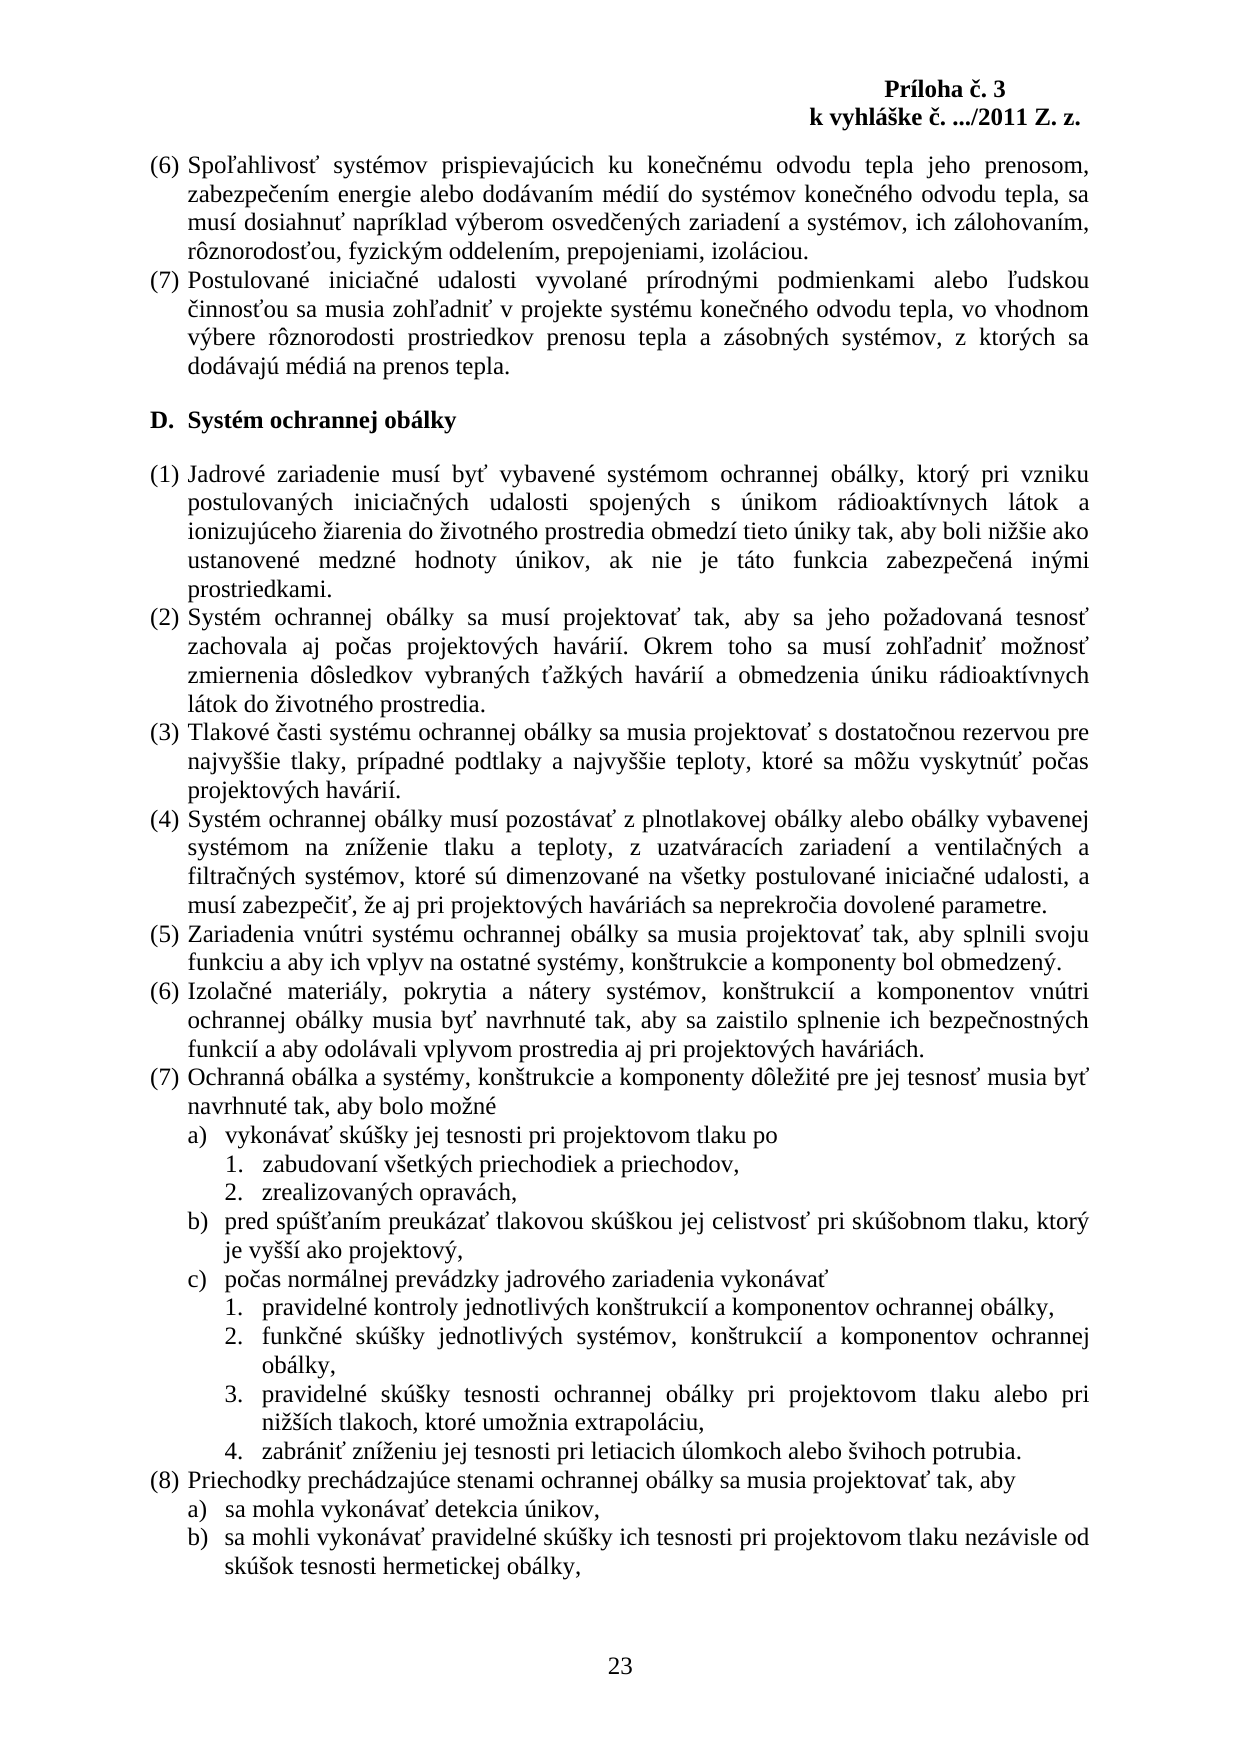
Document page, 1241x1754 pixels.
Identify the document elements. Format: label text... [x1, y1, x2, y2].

list Zariadenia vnútri systému ochrannej obálky sa musia projektovať tak, aby splnili svoju funkciu a aby ich vplyv na ostatné systémy, konštrukcie a komponenty bol obmedzený. [150, 919, 1090, 976]
list sa mohli vykonávať pravidelné skúšky ich tesnosti pri projektovom tlaku nezávisle od skúšok tesnosti hermetickej obálky, [187, 1522, 1090, 1580]
list pravidelné kontroly jednotlivých konštrukcií a komponentov ochrannej obálky, [224, 1292, 1090, 1321]
list pred spúšťaním preukázať tlakovou skúškou jej celistvosť pri skúšobnom tlaku, ktorý je vyšší ako projektový, [187, 1206, 1090, 1264]
list sa mohla vykonávať detekcia únikov, [187, 1494, 1090, 1522]
list zabudovaní všetkých priechodiek a priechodov, [225, 1149, 1090, 1177]
list počas normálnej prevádzky jadrového zariadenia vykonávať [187, 1264, 1090, 1292]
list funkčné skúšky jednotlivých systémov, konštrukcií a komponentov ochrannej obálky, [224, 1321, 1090, 1379]
list Postulované iniciačné udalosti vyvolané prírodnými podmienkami alebo ľudskou činnosťou sa musia zohľadniť v projekte systému konečného odvodu tepla, vo vhodnom výbere rôznorodosti prostriedkov prenosu tepla a zásobných systémov, z ktorých sa dodávajú médiá na prenos tepla. [150, 265, 1090, 380]
list Tlakové časti systému ochrannej obálky sa musia projektovať s dostatočnou rezervou pre najvyššie tlaky, prípadné podtlaky a najvyššie teploty, ktoré sa môžu vyskytnúť počas projektových havárií. [150, 717, 1090, 804]
list Systém ochrannej obálky [150, 405, 1090, 434]
list Spoľahlivosť systémov prispievajúcich ku konečnému odvodu tepla jeho prenosom, zabezpečením energie alebo dodávaním médií do systémov konečného odvodu tepla, sa musí dosiahnuť napríklad výberom osvedčených zariadení a systémov, ich zálohovaním, rôznorodosťou, fyzickým oddelením, prepojeniami, izoláciou. [150, 150, 1090, 265]
list Ochranná obálka a systémy, konštrukcie a komponenty dôležité pre jej tesnosť musia byť navrhnuté tak, aby bolo možné [150, 1062, 1090, 1120]
list pravidelné skúšky tesnosti ochrannej obálky pri projektovom tlaku alebo pri nižších tlakoch, ktoré umožnia extrapoláciu, [224, 1379, 1090, 1436]
list vykonávať skúšky jej tesnosti pri projektovom tlaku po [187, 1120, 1090, 1149]
list zabrániť zníženiu jej tesnosti pri letiacich úlomkoch alebo švihoch potrubia. [224, 1436, 1090, 1465]
list Priechodky prechádzajúce stenami ochrannej obálky sa musia projektovať tak, aby [150, 1465, 1090, 1494]
list Systém ochrannej obálky musí pozostávať z plnotlakovej obálky alebo obálky vybavenej systémom na zníženie tlaku a teploty, z uzatváracích zariadení a ventilačných a filtračných systémov, ktoré sú dimenzované na všetky postulované iniciačné udalosti, a musí zabezpečiť, že aj pri projektových haváriách sa neprekročia dovolené parametre. [150, 804, 1090, 919]
list zrealizovaných opravách, [224, 1177, 1090, 1206]
list Jadrové zariadenie musí byť vybavené systémom ochrannej obálky, ktorý pri vzniku postulovaných iniciačných udalosti spojených s únikom rádioaktívnych látok a ionizujúceho žiarenia do životného prostredia obmedzí tieto úniky tak, aby boli nižšie ako ustanovené medzné hodnoty únikov, ak nie je táto funkcia zabezpečená inými prostriedkami. [150, 459, 1090, 602]
list Systém ochrannej obálky sa musí projektovať tak, aby sa jeho požadovaná tesnosť zachovala aj počas projektových havárií. Okrem toho sa musí zohľadniť možnosť zmiernenia dôsledkov vybraných ťažkých havárií a obmedzenia úniku rádioaktívnych látok do životného prostredia. [150, 602, 1090, 717]
list Izolačné materiály, pokrytia a nátery systémov, konštrukcií a komponentov vnútri ochrannej obálky musia byť navrhnuté tak, aby sa zaistilo splnenie ich bezpečnostných funkcií a aby odolávali vplyvom prostredia aj pri projektových haváriách. [150, 976, 1090, 1062]
